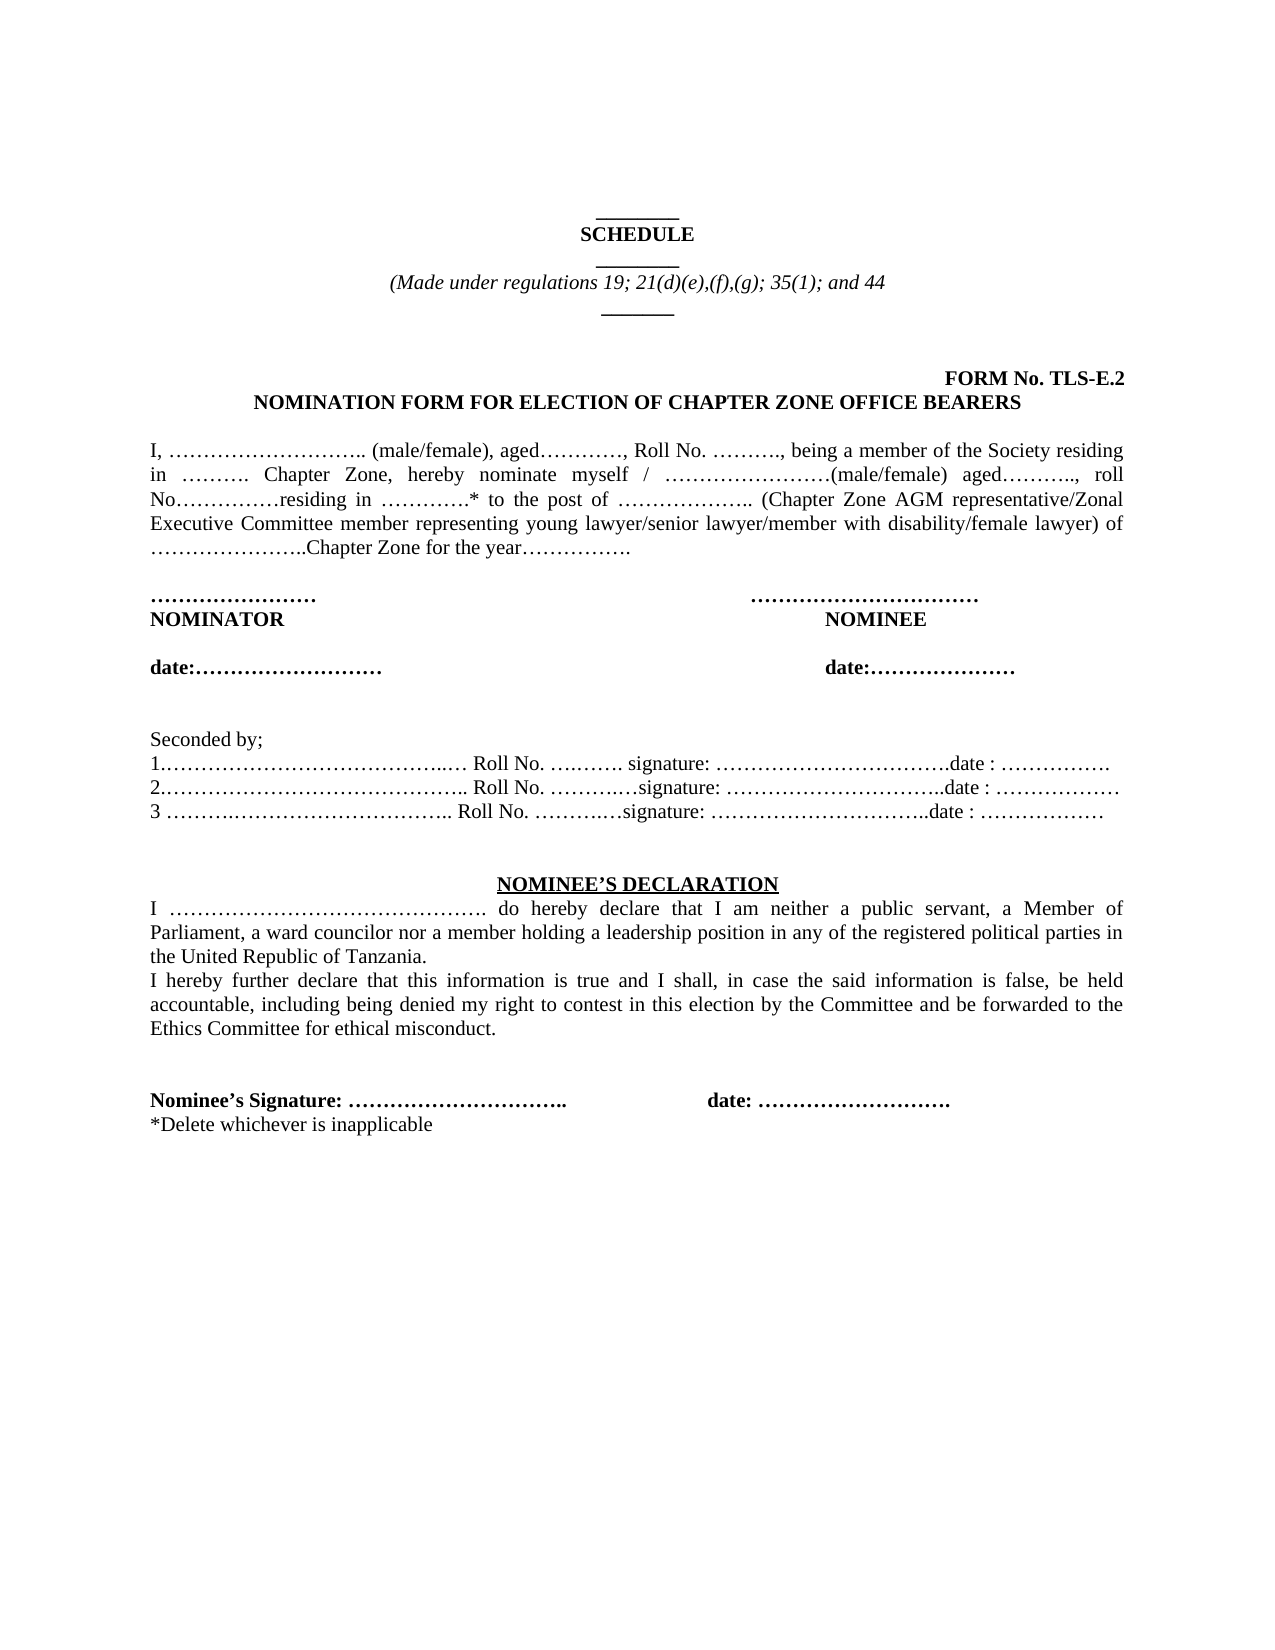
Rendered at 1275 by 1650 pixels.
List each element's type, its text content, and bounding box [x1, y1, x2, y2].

text Seconded by; [150, 727, 1125, 751]
text NOMINEE’S DECLARATION [150, 871, 1125, 896]
text 1.…………………………………..… Roll No. ….……. signature: …………………………….date : ……………. [150, 751, 1125, 775]
text 3 ……….………………………….. Roll No. ……….…signature: …………………………..date : ……………… [150, 799, 1125, 823]
text NOMINATOR NOMINEE [150, 607, 1125, 655]
text date:……………………… date:………………… [150, 655, 1125, 679]
text ________ [150, 198, 1125, 222]
text _______ [150, 294, 1125, 318]
text ________ [150, 246, 1125, 270]
text SCHEDULE [150, 222, 1125, 246]
text Nominee’s Signature: ………………………….. date: ………………………. [150, 1088, 1125, 1112]
text NOMINATION FORM FOR ELECTION OF CHAPTER ZONE OFFICE BEARERS [150, 390, 1125, 414]
text I ………………………………………. do hereby declare that I am neither a public servant, a Member of Parliament, a ward councilor nor a member holding a leadership position in any of the registered political parties in the United Republic of Tanzania. [150, 896, 1125, 968]
text *Delete whichever is inapplicable [150, 1112, 1125, 1136]
text (Made under regulations 19; 21(d)(e),(f),(g); 35(1); and 44 [150, 270, 1125, 294]
text …………………… …………………………… [150, 583, 1125, 607]
text I, ……………………….. (male/female), aged…………, Roll No. ………., being a member of the Society residing in ………. Chapter Zone, hereby nominate myself / ……………………(male/female) aged……….., roll No……………residing in ………….* to the post of ……………….. (Chapter Zone AGM representative/Zonal Executive Committee member representing young lawyer/senior lawyer/member with disability/female lawyer) of …………………..Chapter Zone for the year……………. [150, 438, 1125, 559]
text FORM No. TLS-E.2 [150, 366, 1125, 390]
text 2.…………………………………….. Roll No. ……….…signature: …………………………..date : ……………… [150, 775, 1125, 799]
text I hereby further declare that this information is true and I shall, in case the said information is false, be held accountable, including being denied my right to contest in this election by the Committee and be forwarded to the Ethics Committee for ethical misconduct. [150, 968, 1125, 1040]
